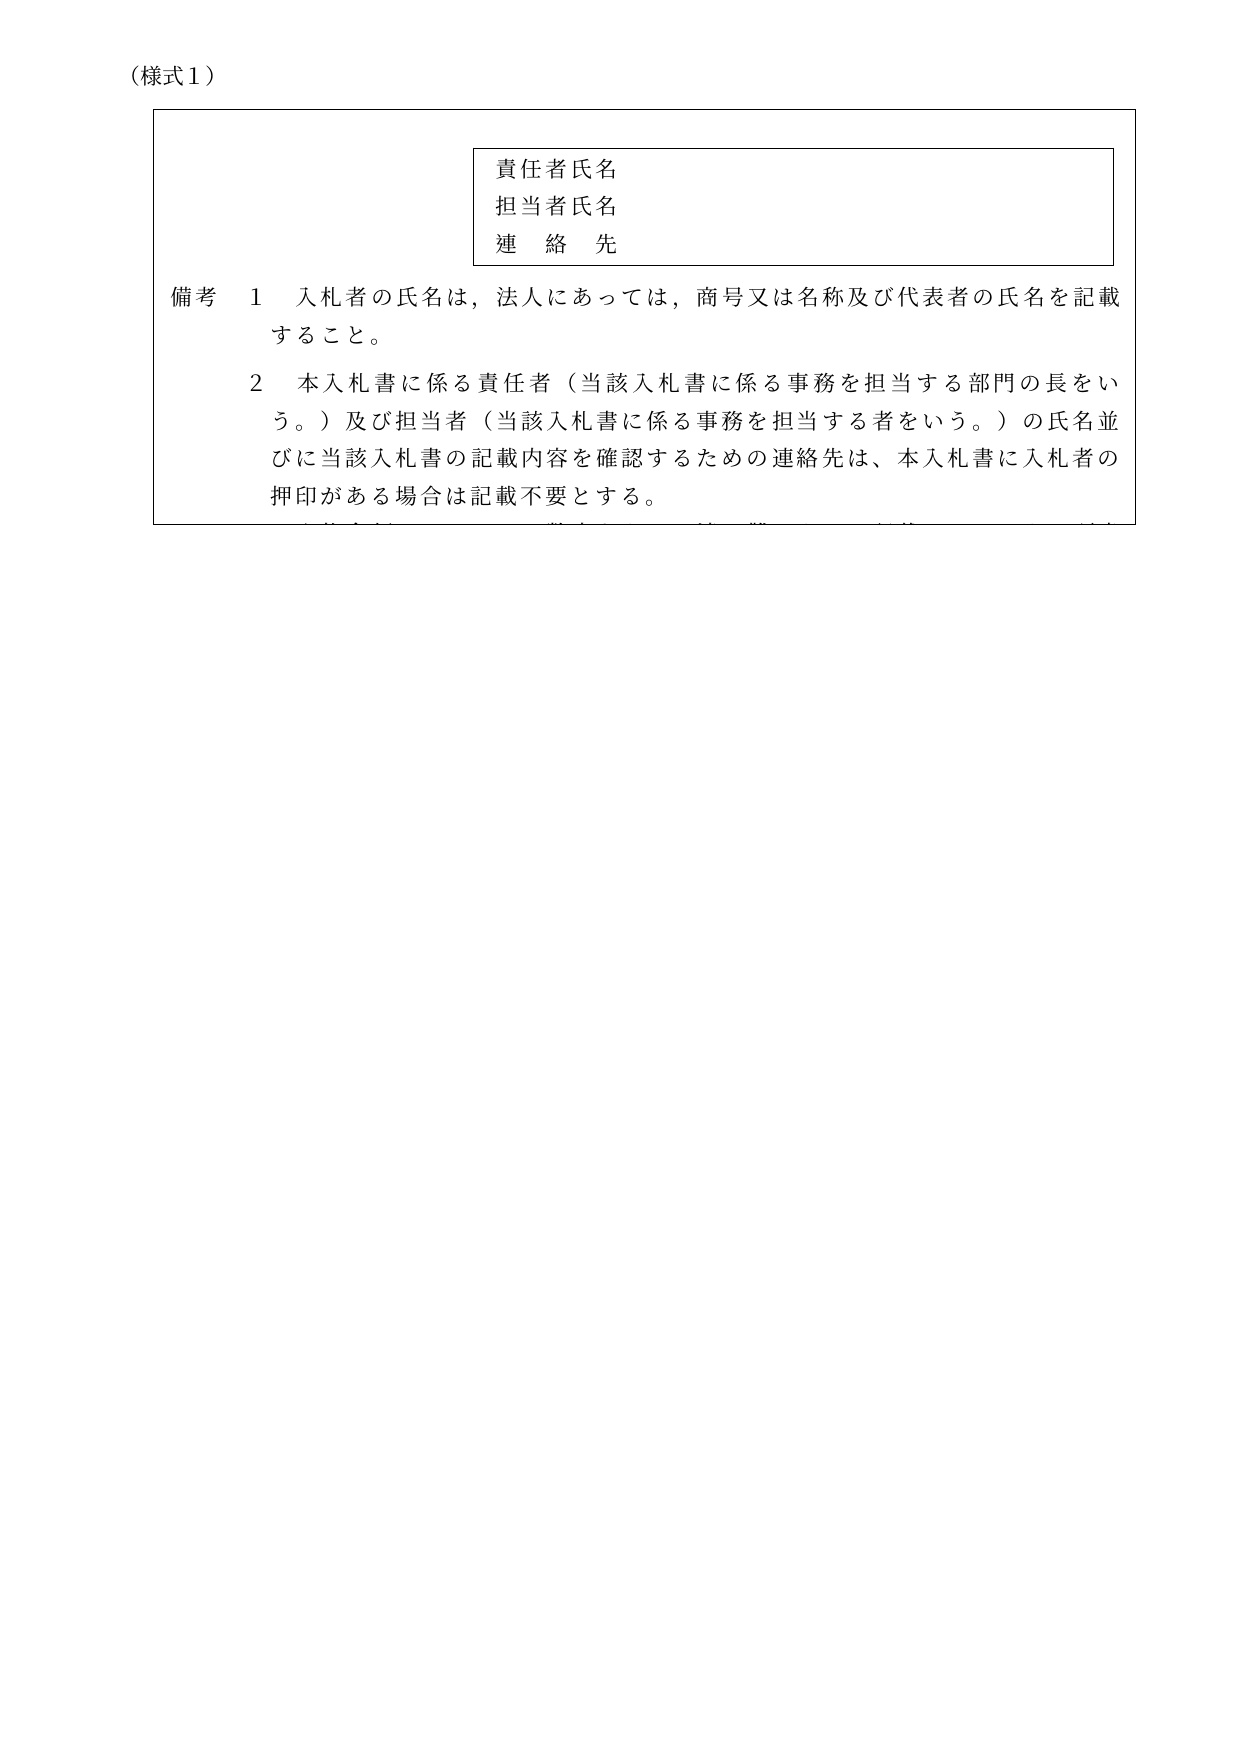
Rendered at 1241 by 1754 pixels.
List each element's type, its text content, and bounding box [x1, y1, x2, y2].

table_cell 備考 １ 入札者の氏名は，法人にあっては，商号又は名称及び代表者の氏名を記載すること。 ２ 本入札書に係る責任者（当該入札書に係る事務を担当する部門の長をいう。）及び担当者（当該入札書に係る事務を担当する者をいう。）の氏名並びに当該入札書の記載内容を確認するための連絡先は、本入札書に入札者の押印がある場合は記載不要とする。 ３ 入札金額は、アラビア数字をもって消し難いもので記載するとともに頭書に￥の記号を付記すること。 ４ 入札金額は、訂正しないこと。 ５ 入札年月日は、入札の日を記載すること。 [154, 110, 1135, 524]
